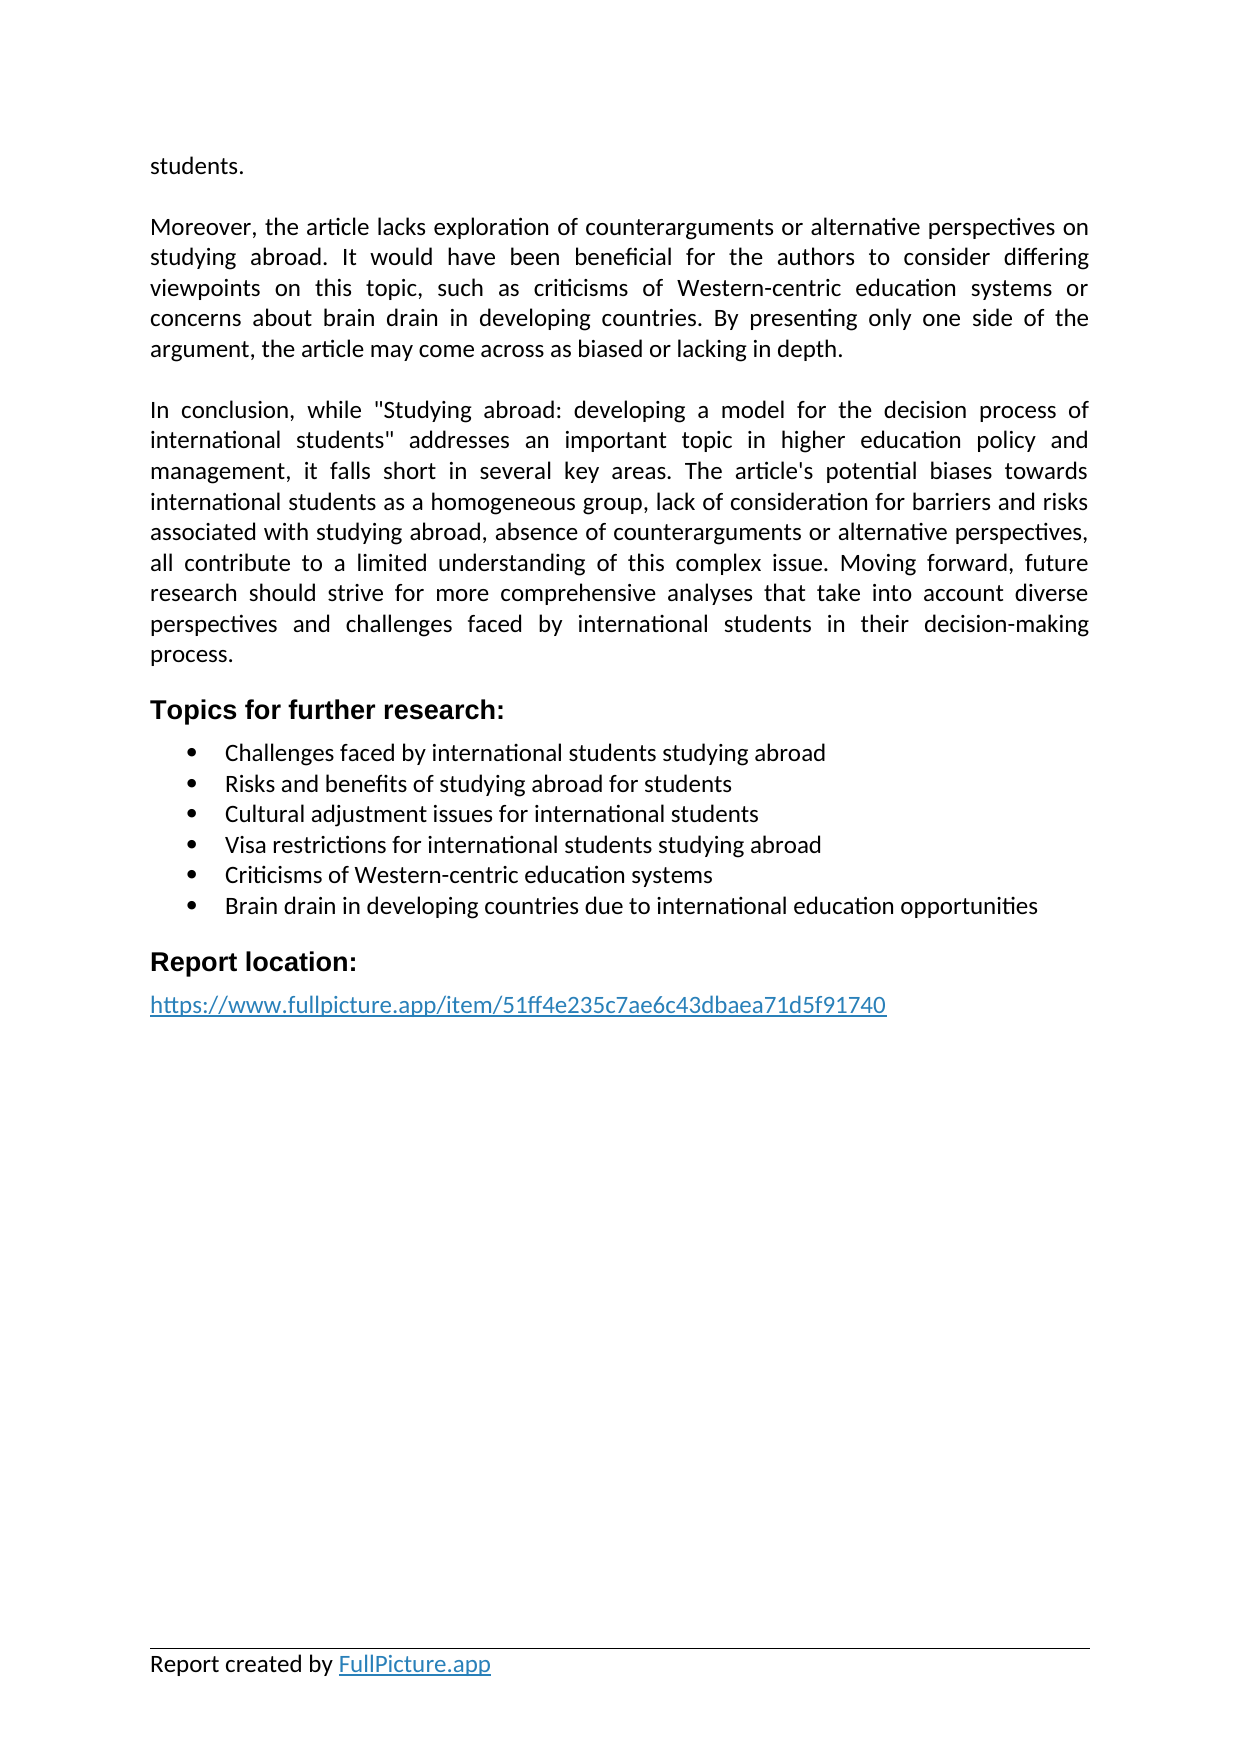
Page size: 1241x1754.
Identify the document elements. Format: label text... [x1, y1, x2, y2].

subtitle Topics for further research: [150, 694, 1090, 725]
list Risks and benefits of studying abroad for students [187, 768, 1090, 799]
list Visa restrictions for international students studying abroad [187, 829, 1090, 860]
list Criticisms of Western-centric education systems [187, 860, 1090, 890]
text Moreover, the article lacks exploration of counterarguments or alternative perspectives on studying abroad. It would have been beneficial for the authors to consider differing viewpoints on this topic, such as criticisms of Western-centric education systems or concerns about brain drain in developing countries. By presenting only one side of the argument, the article may come across as biased or lacking in depth. [150, 211, 1090, 364]
list Brain drain in developing countries due to international education opportunities [187, 890, 1090, 921]
subtitle Report location: [150, 946, 1090, 977]
text https://www.fullpicture.app/item/51ff4e235c7ae6c43dbaea71d5f91740 [150, 989, 1090, 1020]
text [150, 150, 1090, 181]
list Challenges faced by international students studying abroad [187, 738, 1090, 768]
text In conclusion, while "Studying abroad: developing a model for the decision process of international students" addresses an important topic in higher education policy and management, it falls short in several key areas. The article's potential biases towards international students as a homogeneous group, lack of consideration for barriers and risks associated with studying abroad, absence of counterarguments or alternative perspectives, all contribute to a limited understanding of this complex issue. Moving forward, future research should strive for more comprehensive analyses that take into account diverse perspectives and challenges faced by international students in their decision-making process. [150, 394, 1090, 669]
list Cultural adjustment issues for international students [187, 799, 1090, 829]
